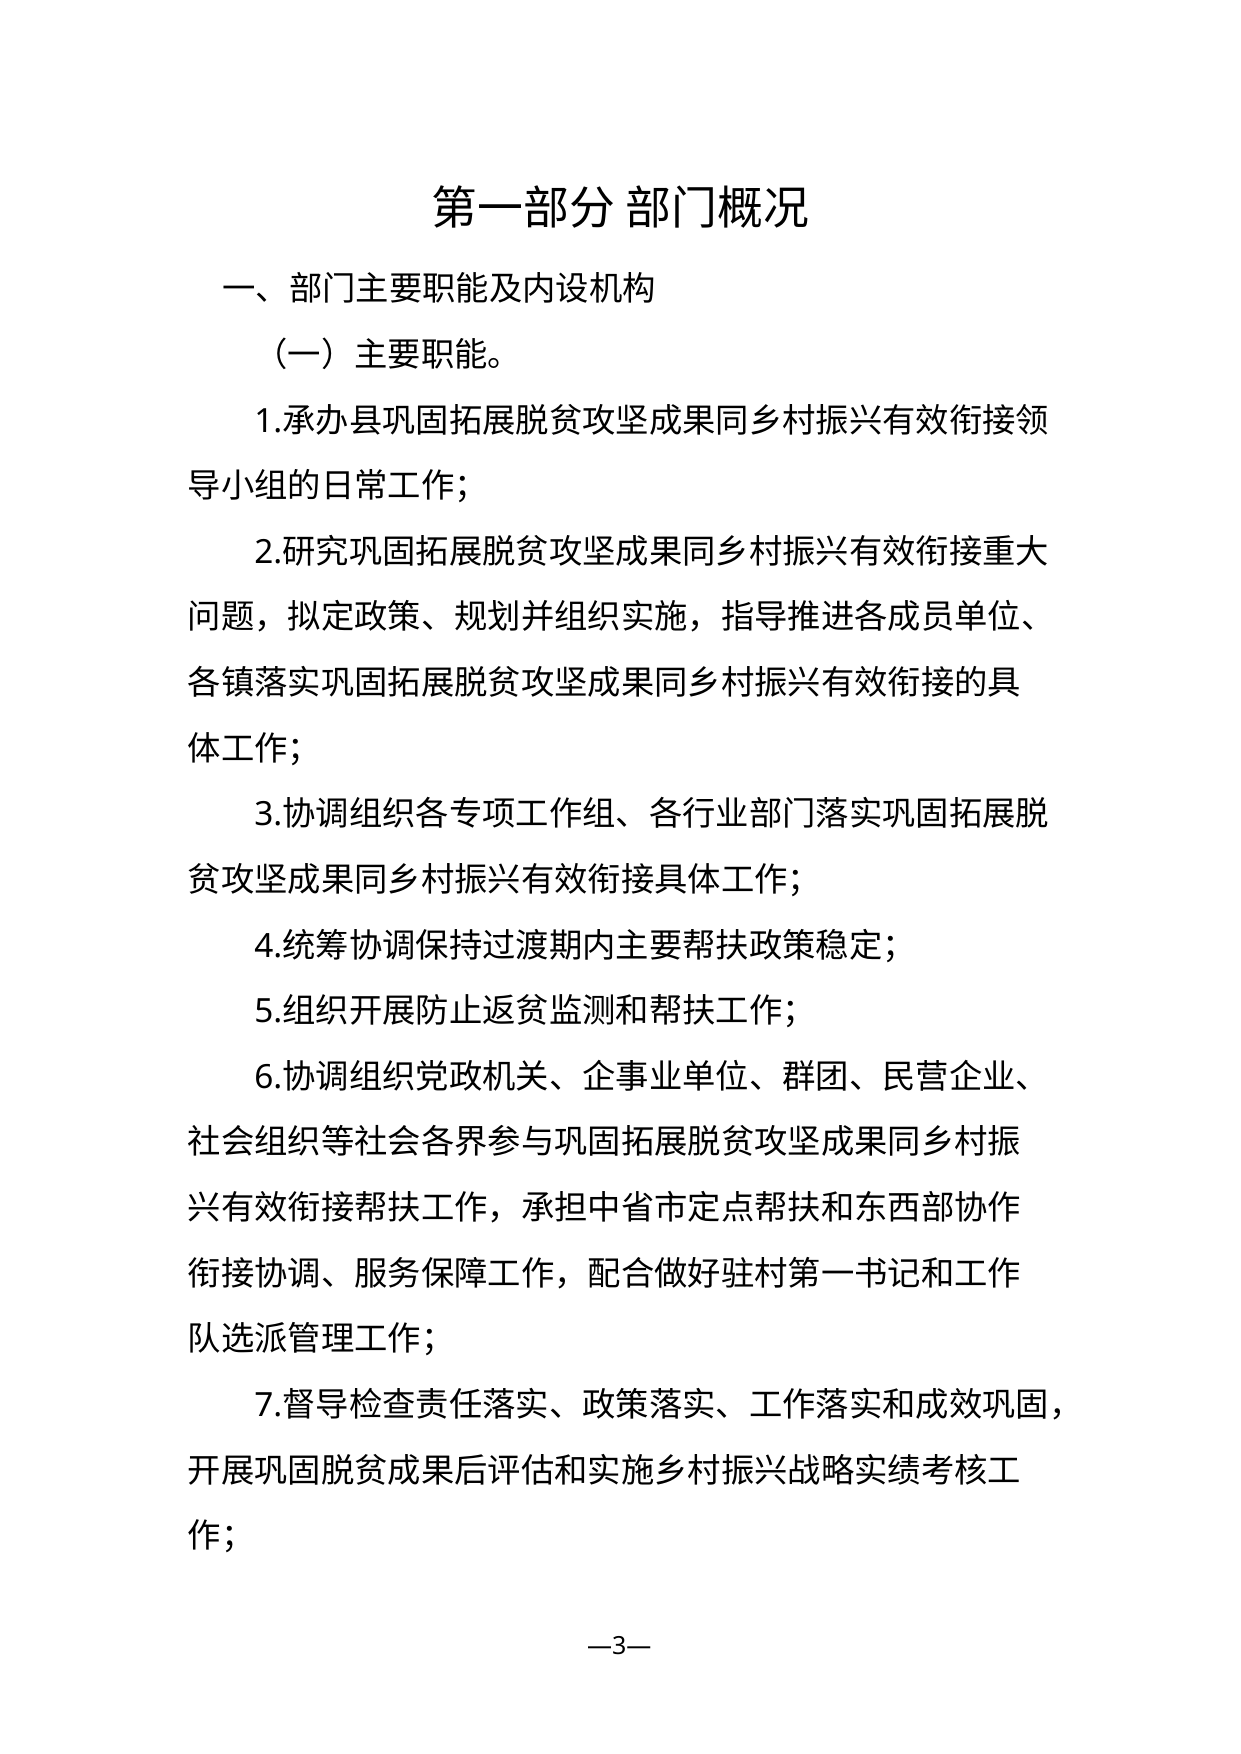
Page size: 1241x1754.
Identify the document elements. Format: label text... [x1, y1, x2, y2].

text 6.协调组织党政机关、企事业单位、群团、民营企业、社会组织等社会各界参与巩固拓展脱贫攻坚成果同乡村振兴有效衔接帮扶工作，承担中省市定点帮扶和东西部协作衔接协调、服务保障工作，配合做好驻村第一书记和工作队选派管理工作； [187, 1041, 1053, 1369]
list 第一部分 部门概况 [187, 155, 1053, 253]
text 2.研究巩固拓展脱贫攻坚成果同乡村振兴有效衔接重大问题，拟定政策、规划并组织实施，指导推进各成员单位、各镇落实巩固拓展脱贫攻坚成果同乡村振兴有效衔接的具体工作； [187, 516, 1053, 778]
text 7.督导检查责任落实、政策落实、工作落实和成效巩固，开展巩固脱贫成果后评估和实施乡村振兴战略实绩考核工作； [187, 1369, 1053, 1566]
text 4.统筹协调保持过渡期内主要帮扶政策稳定； [187, 910, 1053, 975]
list 一、部门主要职能及内设机构 [187, 253, 1053, 319]
text 5.组织开展防止返贫监测和帮扶工作； [187, 975, 1053, 1041]
text 1.承办县巩固拓展脱贫攻坚成果同乡村振兴有效衔接领导小组的日常工作； [187, 385, 1053, 516]
text 3.协调组织各专项工作组、各行业部门落实巩固拓展脱贫攻坚成果同乡村振兴有效衔接具体工作； [187, 778, 1053, 910]
text （一）主要职能。 [187, 319, 1053, 385]
